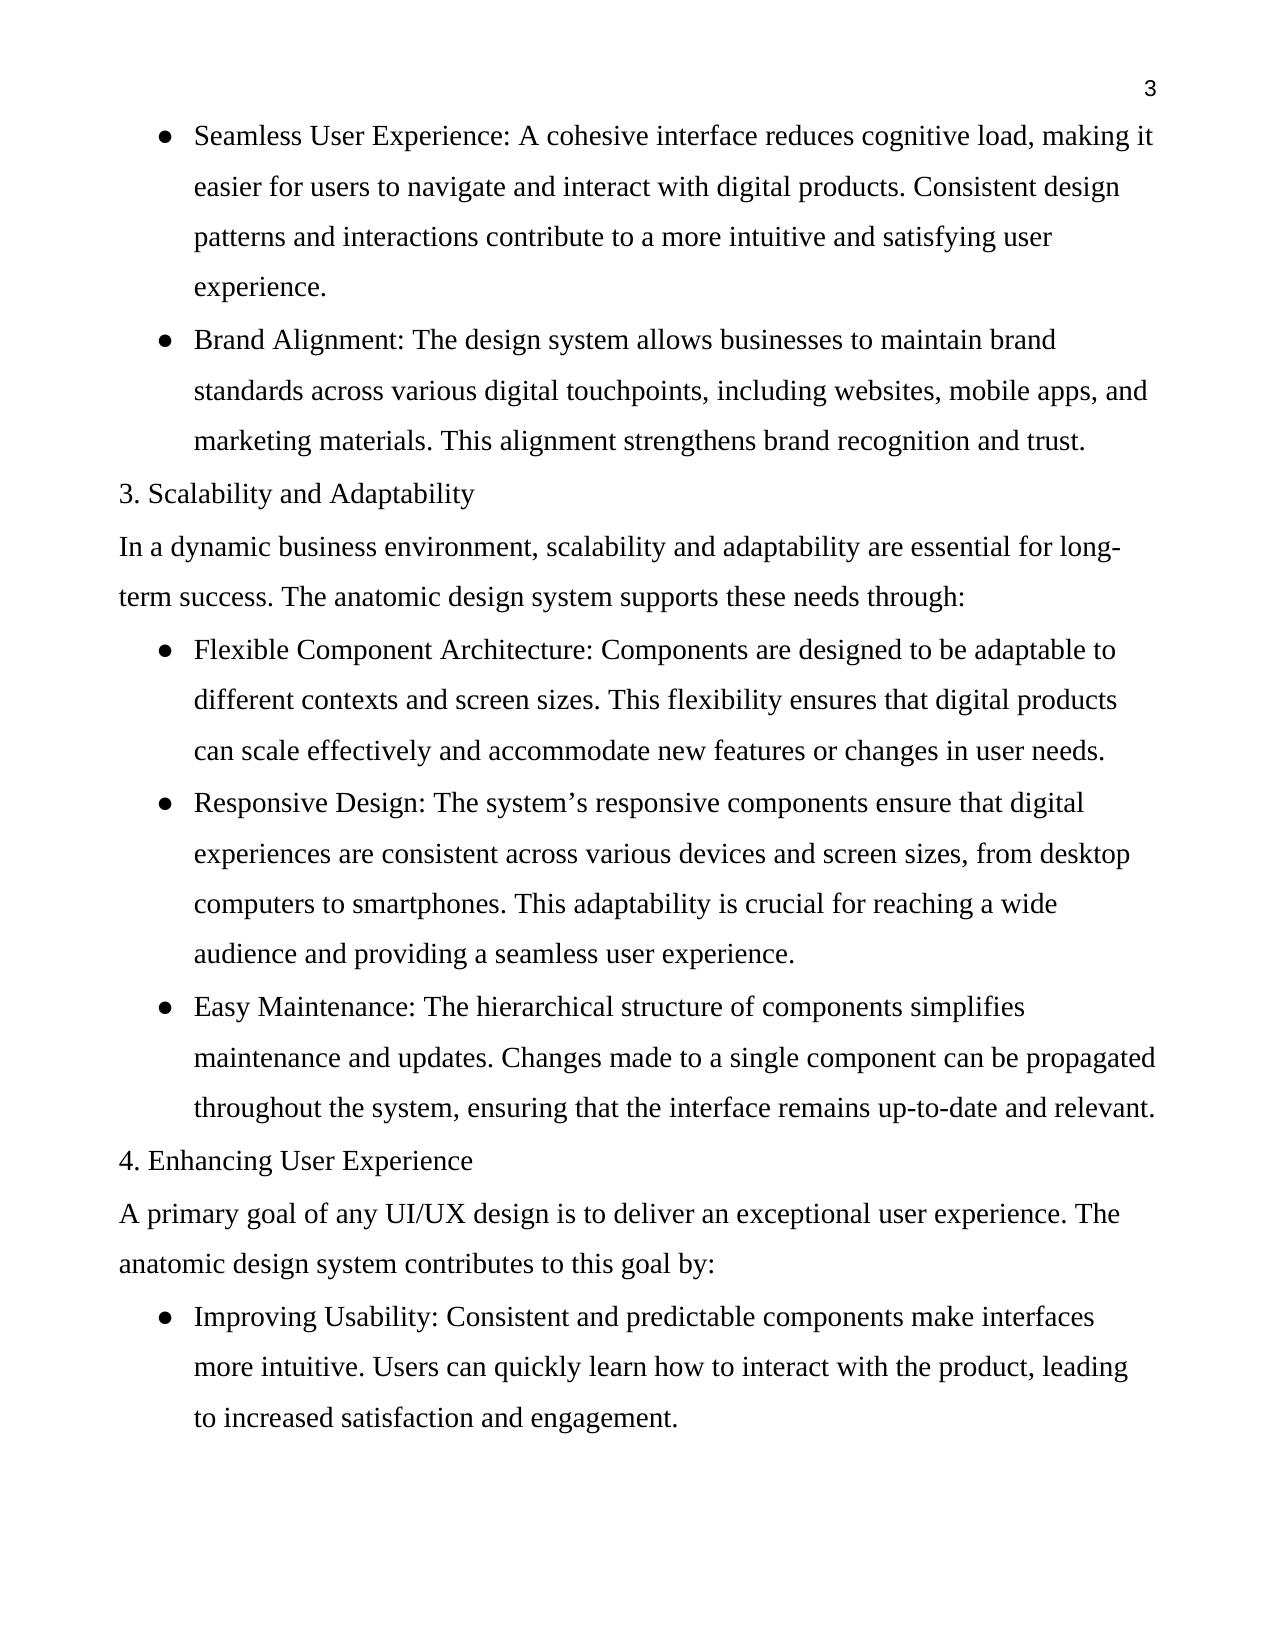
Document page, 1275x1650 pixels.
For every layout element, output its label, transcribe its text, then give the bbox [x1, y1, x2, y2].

list Responsive Design: The system’s responsive components ensure that digital experiences are consistent across various devices and screen sizes, from desktop computers to smartphones. This adaptability is crucial for reaching a wide audience and providing a seamless user experience. [156, 786, 1157, 970]
list Flexible Component Architecture: Components are designed to be adaptable to different contexts and screen sizes. This flexibility ensures that digital products can scale effectively and accommodate new features or changes in user needs. [156, 632, 1157, 766]
list Brand Alignment: The design system allows businesses to maintain brand standards across various digital touchpoints, including websites, mobile apps, and marketing materials. This alignment strengthens brand recognition and trust. [156, 322, 1157, 456]
text 4. Enhancing User Experience [118, 1143, 1157, 1176]
list Improving Usability: Consistent and predictable components make interfaces more intuitive. Users can quickly learn how to interact with the product, leading to increased satisfaction and engagement. [156, 1299, 1157, 1433]
list Seamless User Experience: A cohesive interface reduces cognitive load, making it easier for users to navigate and interact with digital products. Consistent design patterns and interactions contribute to a more intuitive and satisfying user experience. [156, 118, 1157, 303]
text 3. Scalability and Adaptability [118, 476, 1157, 509]
list Easy Maintenance: The hierarchical structure of components simplifies maintenance and updates. Changes made to a single component can be propagated throughout the system, ensuring that the interface remains up-to-date and relevant. [156, 989, 1157, 1123]
text A primary goal of any UI/UX design is to deliver an exceptional user experience. The anatomic design system contributes to this goal by: [118, 1196, 1157, 1280]
text In a dynamic business environment, scalability and adaptability are essential for long-term success. The anatomic design system supports these needs through: [118, 529, 1157, 613]
